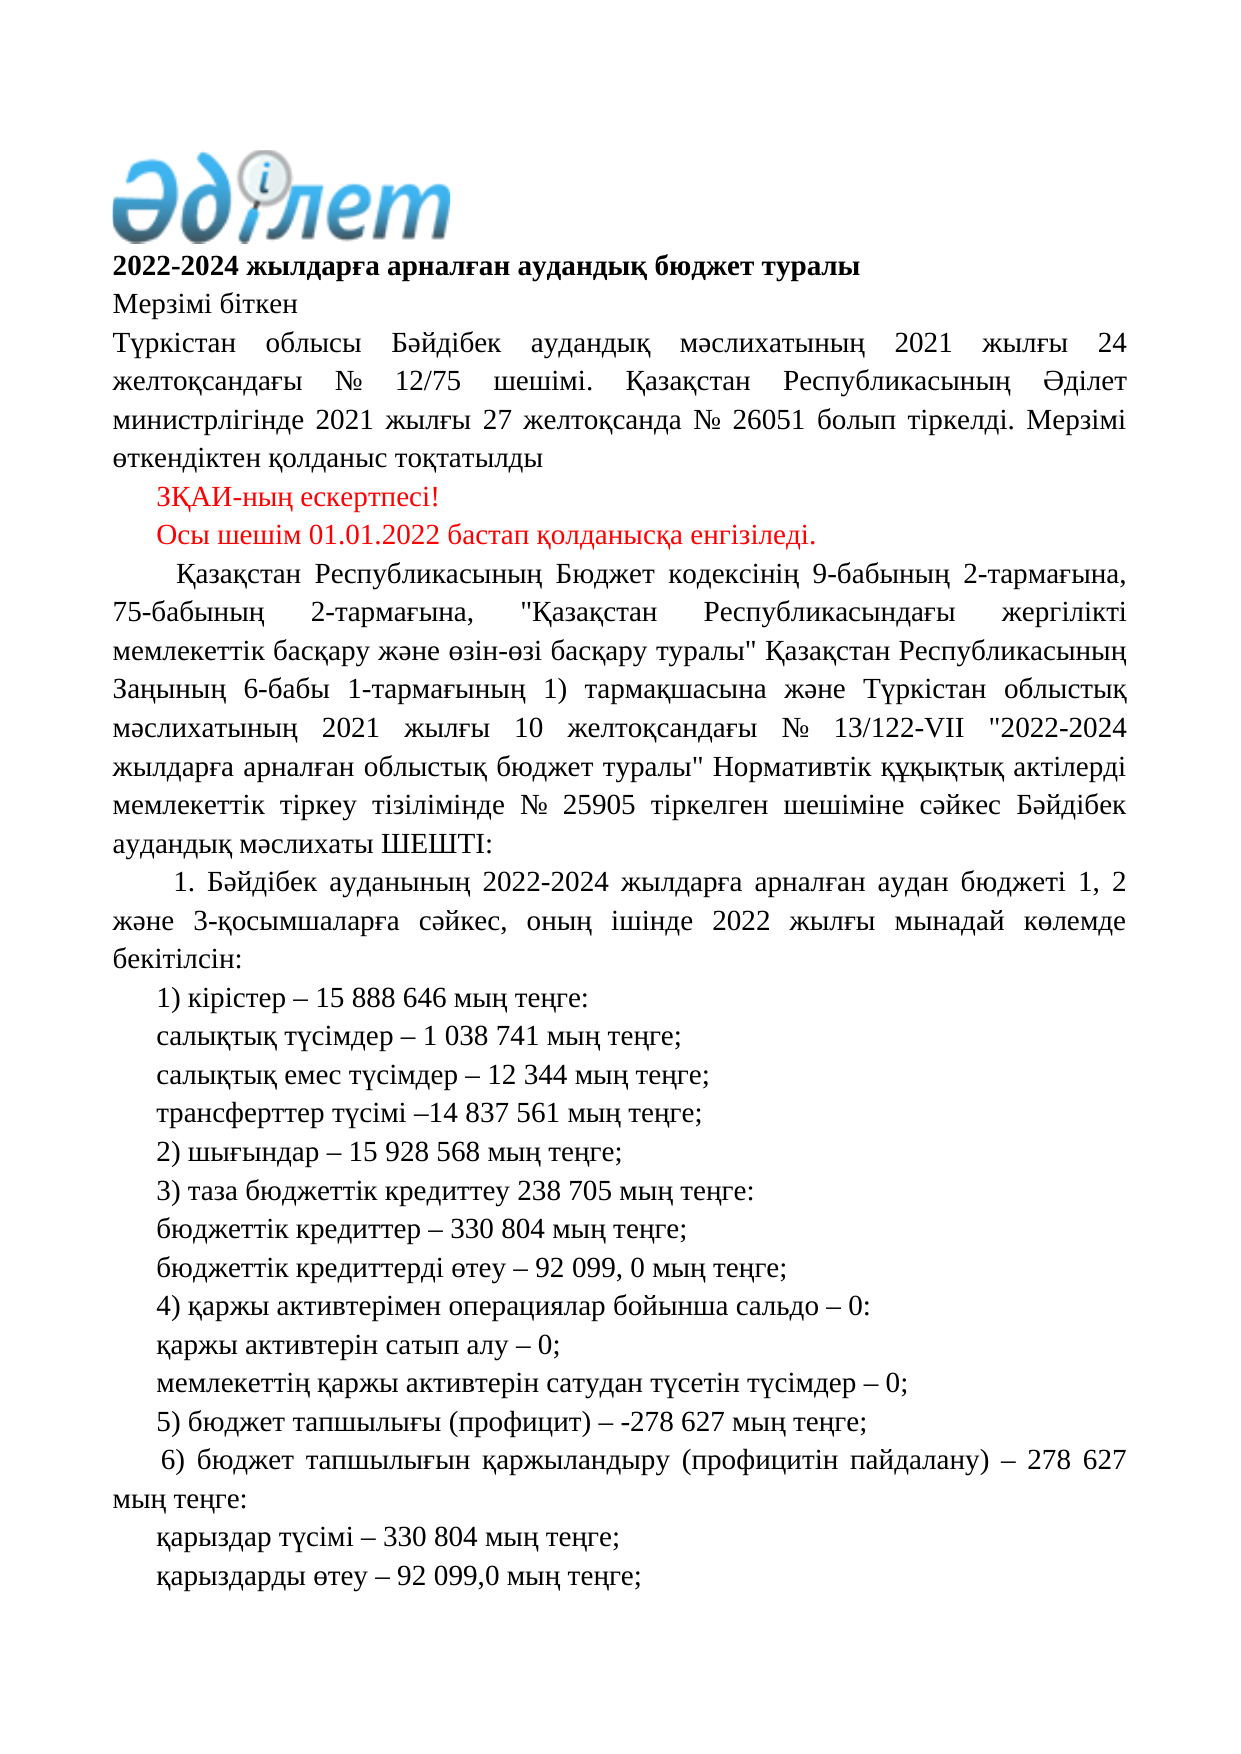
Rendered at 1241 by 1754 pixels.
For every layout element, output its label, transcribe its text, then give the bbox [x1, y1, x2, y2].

text трансферттер түсімі –14 837 561 мың теңге; [112, 1096, 1128, 1129]
text 2022-2024 жылдарға арналған аудандық бюджет туралы [112, 248, 1128, 281]
text Мерзімі біткен [112, 286, 1128, 320]
text салықтық емес түсімдер – 12 344 мың теңге; [112, 1057, 1128, 1091]
text 5) бюджет тапшылығы (профицит) – -278 627 мың теңге; [112, 1404, 1128, 1437]
text ЗҚАИ-ның ескертпесі! [112, 479, 1128, 512]
text 3) таза бюджеттік кредиттеу 238 705 мың теңге: [112, 1173, 1128, 1206]
text 4) қаржы активтерімен операциялар бойынша сальдо – 0: [112, 1288, 1128, 1322]
text 6) бюджет тапшылығын қаржыландыру (профицитін пайдалану) – 278 627 мың теңге: [112, 1442, 1128, 1514]
picture [112, 150, 451, 244]
text қаржы активтерін сатып алу – 0; [112, 1327, 1128, 1360]
text бюджеттік кредиттерді өтеу – 92 099, 0 мың теңге; [112, 1250, 1128, 1283]
text қарыздарды өтеу – 92 099,0 мың теңге; [112, 1558, 1128, 1592]
text қарыздар түсімі – 330 804 мың теңге; [112, 1519, 1128, 1553]
text 2) шығындар – 15 928 568 мың теңге; [112, 1134, 1128, 1168]
text салықтық түсімдер – 1 038 741 мың теңге; [112, 1018, 1128, 1052]
text Осы шешім 01.01.2022 бастап қолданысқа енгізіледі. [112, 517, 1128, 551]
text Түркістан облысы Бәйдібек аудандық мәслихатының 2021 жылғы 24 желтоқсандағы № 12/75 шешімі. Қазақстан Республикасының Әділет министрлігінде 2021 жылғы 27 желтоқсанда № 26051 болып тiркелдi. Мерзімі өткендіктен қолданыс тоқтатылды [112, 325, 1128, 474]
text бюджеттік кредиттер – 330 804 мың теңге; [112, 1211, 1128, 1245]
text мемлекеттің қаржы активтерін сатудан түсетін түсімдер – 0; [112, 1365, 1128, 1399]
text Қазақстан Республикасының Бюджет кодексінің 9-бабының 2-тармағына, 75-бабының 2-тармағына, "Қазақстан Республикасындағы жергілікті мемлекеттік басқару және өзін-өзі басқару туралы" Қазақстан Республикасының Заңының 6-бабы 1-тармағының 1) тармақшасына және Түркістан облыстық мәслихатының 2021 жылғы 10 желтоқсандағы № 13/122-VII "2022-2024 жылдарға арналған облыстық бюджет туралы" Нормативтік құқықтық актілерді мемлекеттік тіркеу тізілімінде № 25905 тіркелген шешіміне сәйкес Бәйдібек аудандық мәслихаты ШЕШТІ: [112, 556, 1128, 859]
text 1) кірістер – 15 888 646 мың теңге: [112, 980, 1128, 1013]
text 1. Бәйдібек ауданының 2022-2024 жылдарға арналған аудан бюджеті 1, 2 және 3-қосымшаларға сәйкес, оның ішінде 2022 жылғы мынадай көлемде бекітілсін: [112, 864, 1128, 975]
